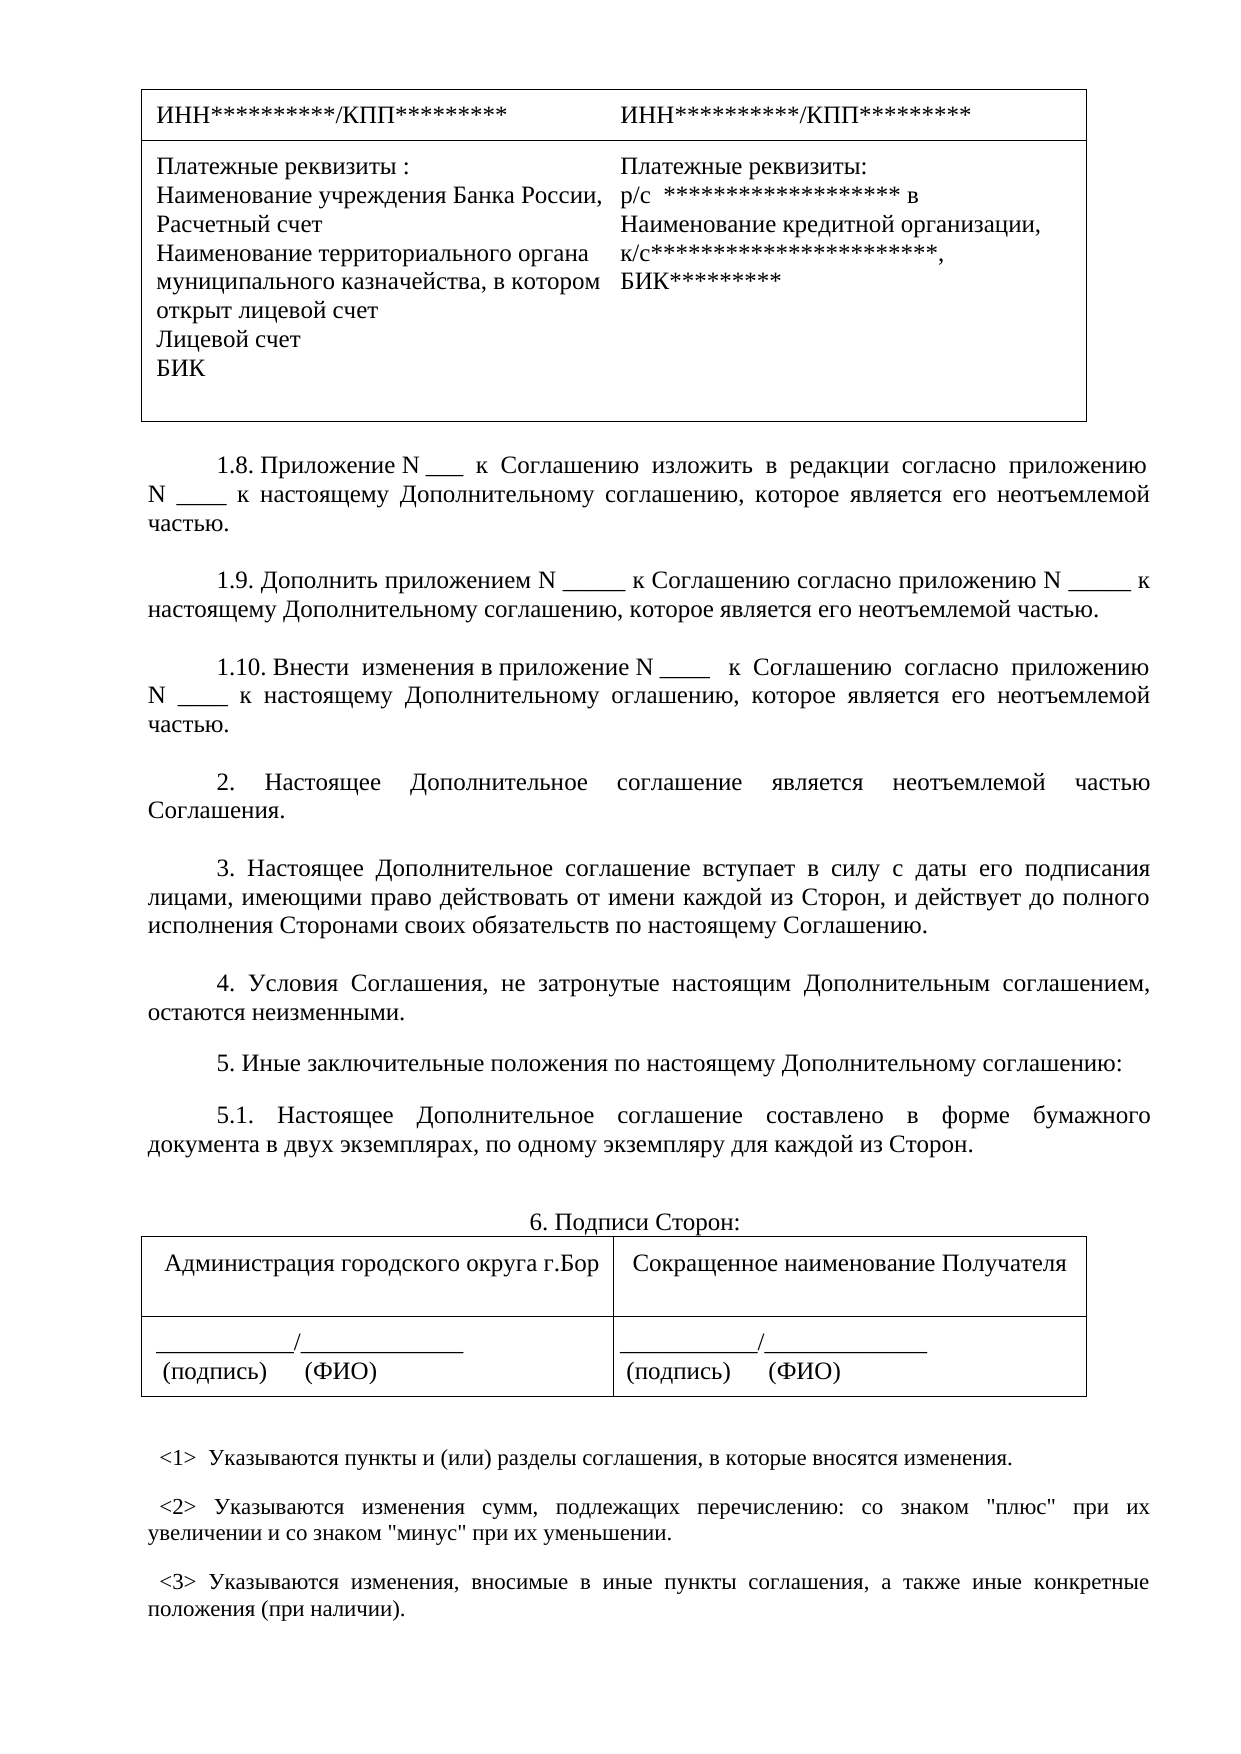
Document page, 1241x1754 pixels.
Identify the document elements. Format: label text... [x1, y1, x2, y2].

table_cell ИНН**********/КПП********* [614, 90, 1086, 140]
table_cell Платежные реквизиты: р/с ******************* в Наименование кредитной организации, к/с***********************, БИК********* [614, 141, 1086, 421]
text <3> Указываются изменения, вносимые в иные пункты соглашения, а также иные конкретные положения (при наличии). [148, 1568, 1152, 1621]
text N ____ к настоящему Дополнительному соглашению, которое является его неотъемлемой частью. [148, 479, 1152, 537]
text 4. Условия Соглашения, не затронутые настоящим Дополнительным соглашением, остаются неизменными. [148, 968, 1152, 1026]
text 6. Подписи Сторон: [89, 1207, 1152, 1236]
text <1> Указываются пункты и (или) разделы соглашения, в которые вносятся изменения. [148, 1443, 1152, 1470]
table_header Администрация городского округа г.Бор [142, 1237, 613, 1316]
text 1.10. Внести изменения в приложение N ____ к Соглашению согласно приложению [148, 652, 1152, 681]
text 5.1. Настоящее Дополнительное соглашение составлено в форме бумажного документа в двух экземплярах, по одному экземпляру для каждой из Сторон. [148, 1100, 1152, 1158]
text <2> Указываются изменения сумм, подлежащих перечислению: со знаком "плюс" при их увеличении и со знаком "минус" при их уменьшении. [148, 1493, 1152, 1546]
text N ____ к настоящему Дополнительному оглашению, которое является его неотъемлемой частью. [148, 681, 1152, 738]
text 5. Иные заключительные положения по настоящему Дополнительному соглашению: [148, 1048, 1152, 1077]
table_cell ___________/_____________ (подпись) (ФИО) [142, 1317, 613, 1396]
table_header Сокращенное наименование Получателя [614, 1237, 1086, 1316]
text 3. Настоящее Дополнительное соглашение вступает в силу с даты его подписания лицами, имеющими право действовать от имени каждой из Сторон, и действует до полного исполнения Сторонами своих обязательств по настоящему Соглашению. [148, 853, 1152, 939]
text 1.8. Приложение N ___ к Соглашению изложить в редакции согласно приложению [148, 451, 1152, 479]
table_cell ИНН**********/КПП********* [142, 90, 614, 140]
text 1.9. Дополнить приложением N _____ к Соглашению согласно приложению N _____ к настоящему Дополнительному соглашению, которое является его неотъемлемой частью. [148, 566, 1152, 623]
table_cell ___________/_____________ (подпись) (ФИО) [614, 1317, 1086, 1396]
text 2. Настоящее Дополнительное соглашение является неотъемлемой частью Соглашения. [148, 767, 1152, 824]
table_cell Платежные реквизиты : Наименование учреждения Банка России, Расчетный счет Наименование территориального органа муниципального казначейства, в котором открыт лицевой счет Лицевой счет БИК [142, 141, 614, 421]
